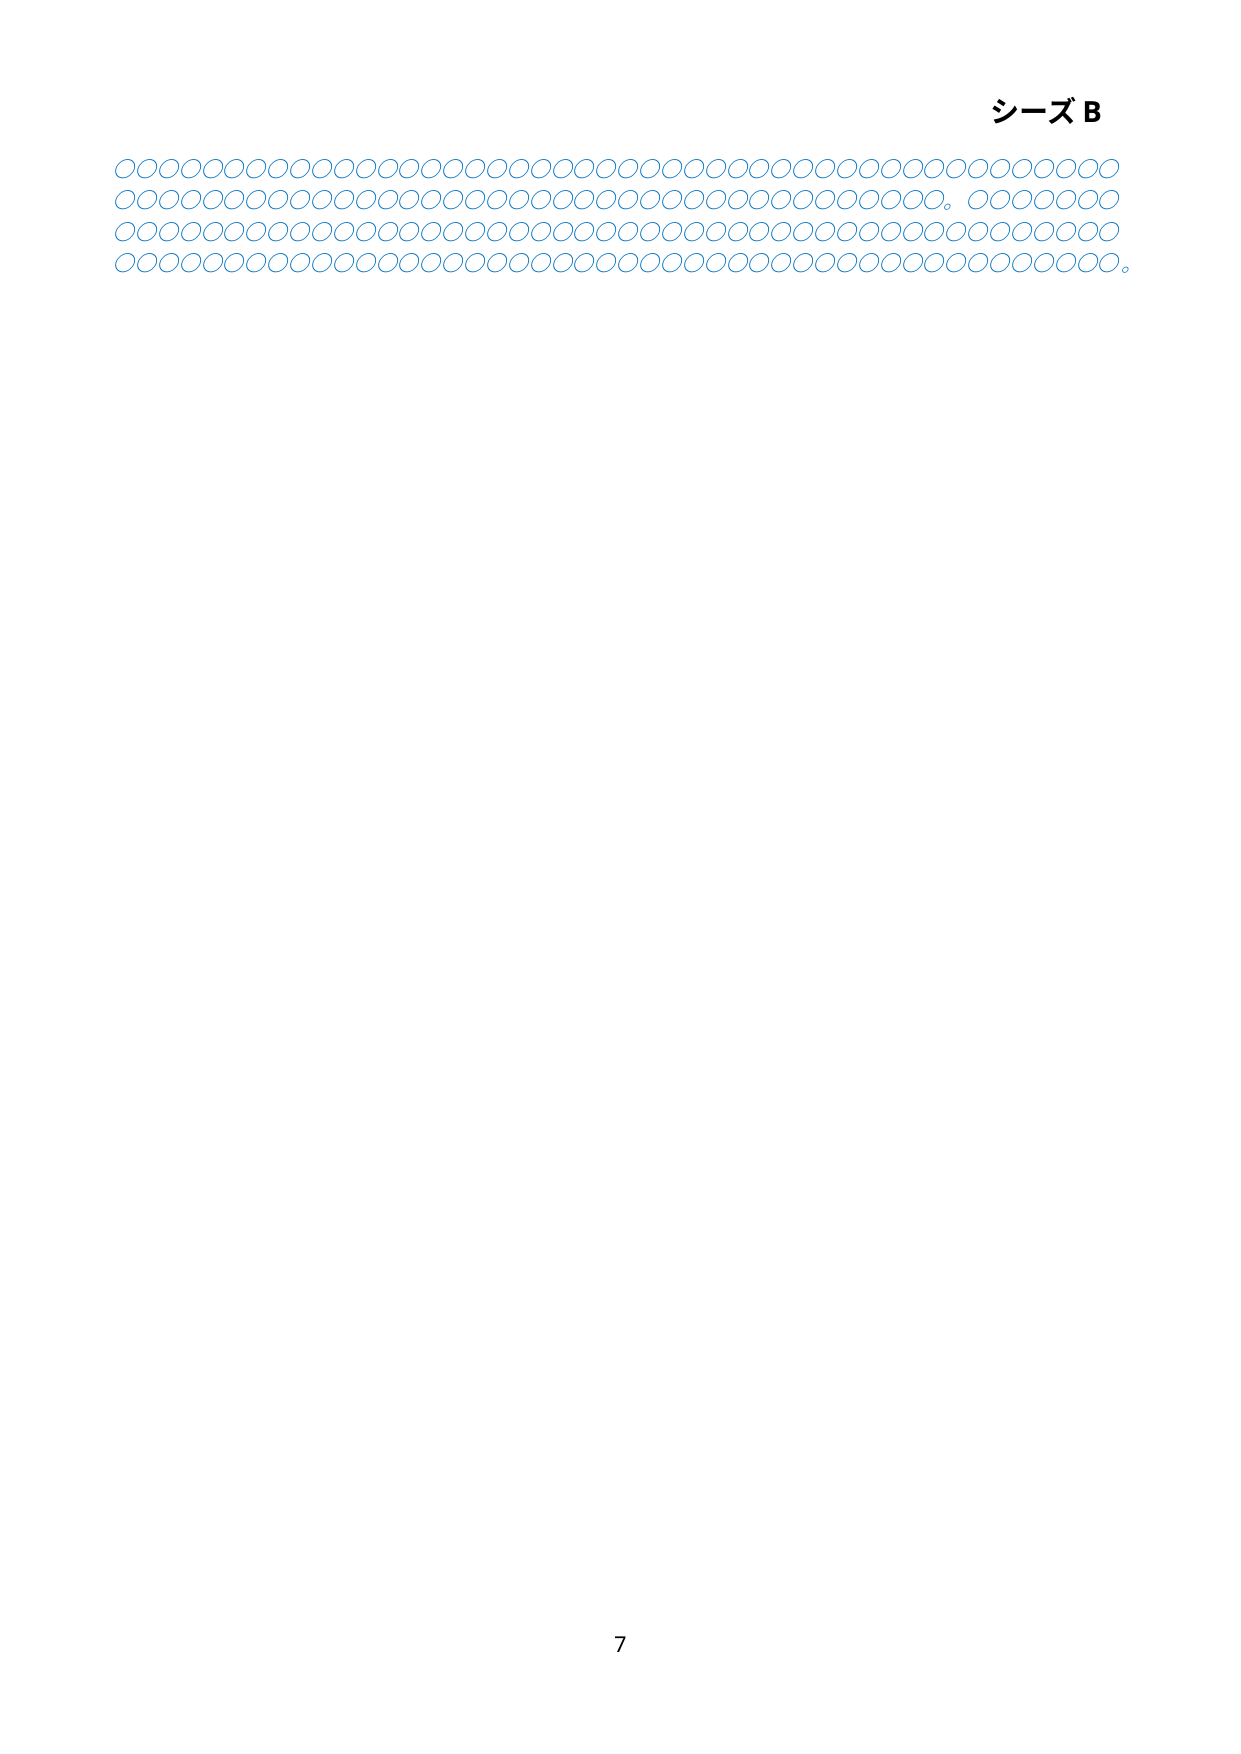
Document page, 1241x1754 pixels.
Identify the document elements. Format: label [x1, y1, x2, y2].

text [112, 152, 1128, 278]
